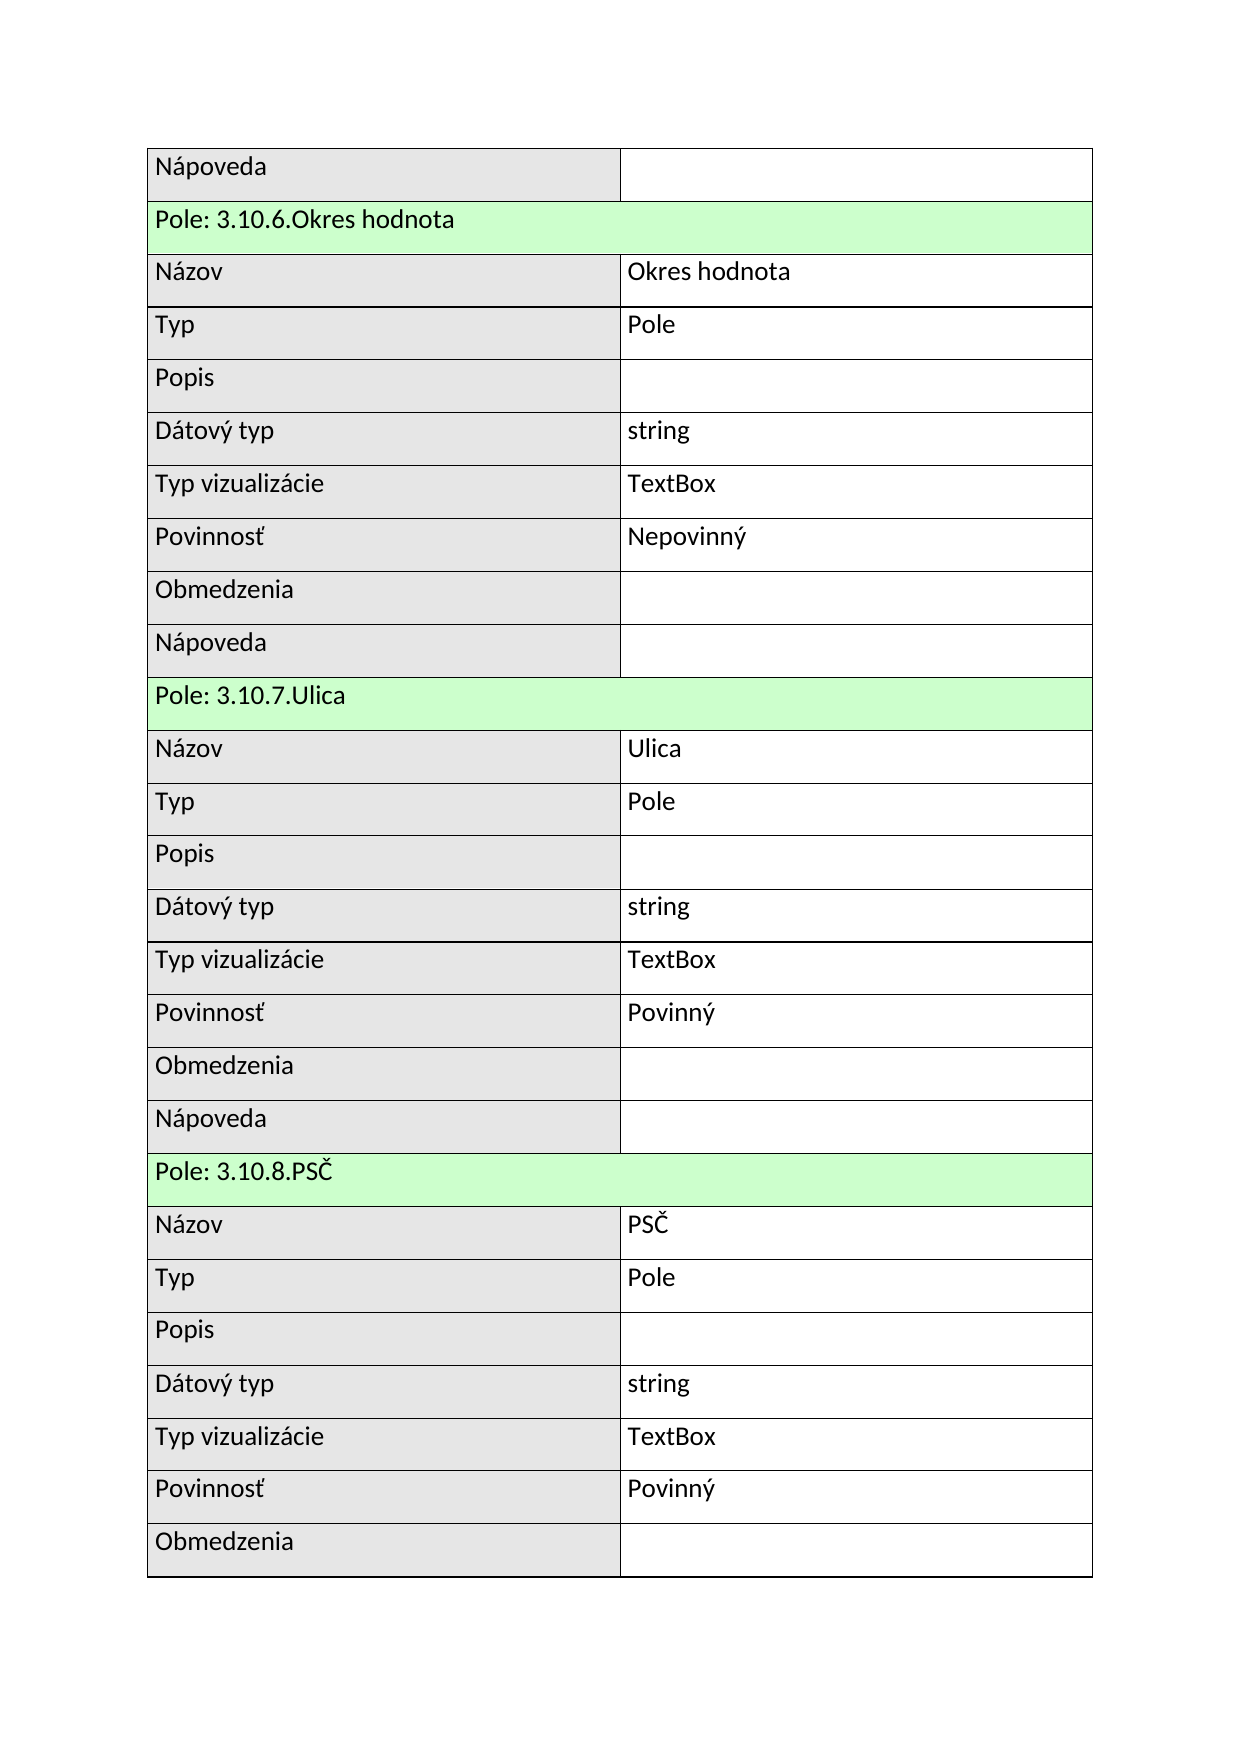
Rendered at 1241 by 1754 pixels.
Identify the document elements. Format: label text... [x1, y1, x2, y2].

table_cell [621, 1048, 1092, 1100]
table_cell Typ vizualizácie [148, 1419, 620, 1470]
table_cell Popis [148, 836, 620, 888]
table_cell Nápoveda [148, 149, 620, 201]
table_cell Povinnosť [148, 1471, 620, 1523]
table_cell Typ [148, 1260, 620, 1312]
table_cell [621, 836, 1092, 888]
table_cell [621, 1101, 1092, 1153]
table_cell Typ [148, 784, 620, 835]
table_cell Popis [148, 1313, 620, 1365]
table_cell Typ vizualizácie [148, 466, 620, 518]
table_cell Obmedzenia [148, 1524, 620, 1576]
table_cell Okres hodnota [621, 255, 1092, 306]
table_cell Pole: 3.10.7.Ulica [148, 678, 1092, 730]
table_cell string [621, 1366, 1092, 1418]
table_cell Povinný [621, 1471, 1092, 1523]
table_cell Obmedzenia [148, 1048, 620, 1100]
table_cell Typ vizualizácie [148, 943, 620, 994]
table_cell Názov [148, 255, 620, 306]
table_cell Popis [148, 360, 620, 412]
table_cell TextBox [621, 466, 1092, 518]
table_cell Pole: 3.10.8.PSČ [148, 1154, 1092, 1206]
table_cell Pole: 3.10.6.Okres hodnota [148, 202, 1092, 253]
table_cell Nepovinný [621, 519, 1092, 571]
table_cell Dátový typ [148, 890, 620, 941]
table_cell Nápoveda [148, 1101, 620, 1153]
table_cell Povinný [621, 995, 1092, 1047]
table_cell TextBox [621, 1419, 1092, 1470]
table_cell [621, 1524, 1092, 1576]
table_cell [621, 149, 1092, 201]
table_cell Nápoveda [148, 625, 620, 677]
table_cell Dátový typ [148, 1366, 620, 1418]
table_cell [621, 625, 1092, 677]
table_cell [621, 1313, 1092, 1365]
table_cell Pole [621, 1260, 1092, 1312]
table_cell TextBox [621, 943, 1092, 994]
table_cell [621, 360, 1092, 412]
table_cell Dátový typ [148, 413, 620, 465]
table_cell PSČ [621, 1207, 1092, 1259]
table_cell Obmedzenia [148, 572, 620, 624]
table_cell Pole [621, 308, 1092, 359]
table_cell string [621, 890, 1092, 941]
table_cell Názov [148, 1207, 620, 1259]
table_cell Typ [148, 308, 620, 359]
table_cell Názov [148, 731, 620, 783]
table_cell [621, 572, 1092, 624]
table_cell Pole [621, 784, 1092, 835]
table_cell string [621, 413, 1092, 465]
table_cell Povinnosť [148, 519, 620, 571]
table_cell Ulica [621, 731, 1092, 783]
table_cell Povinnosť [148, 995, 620, 1047]
